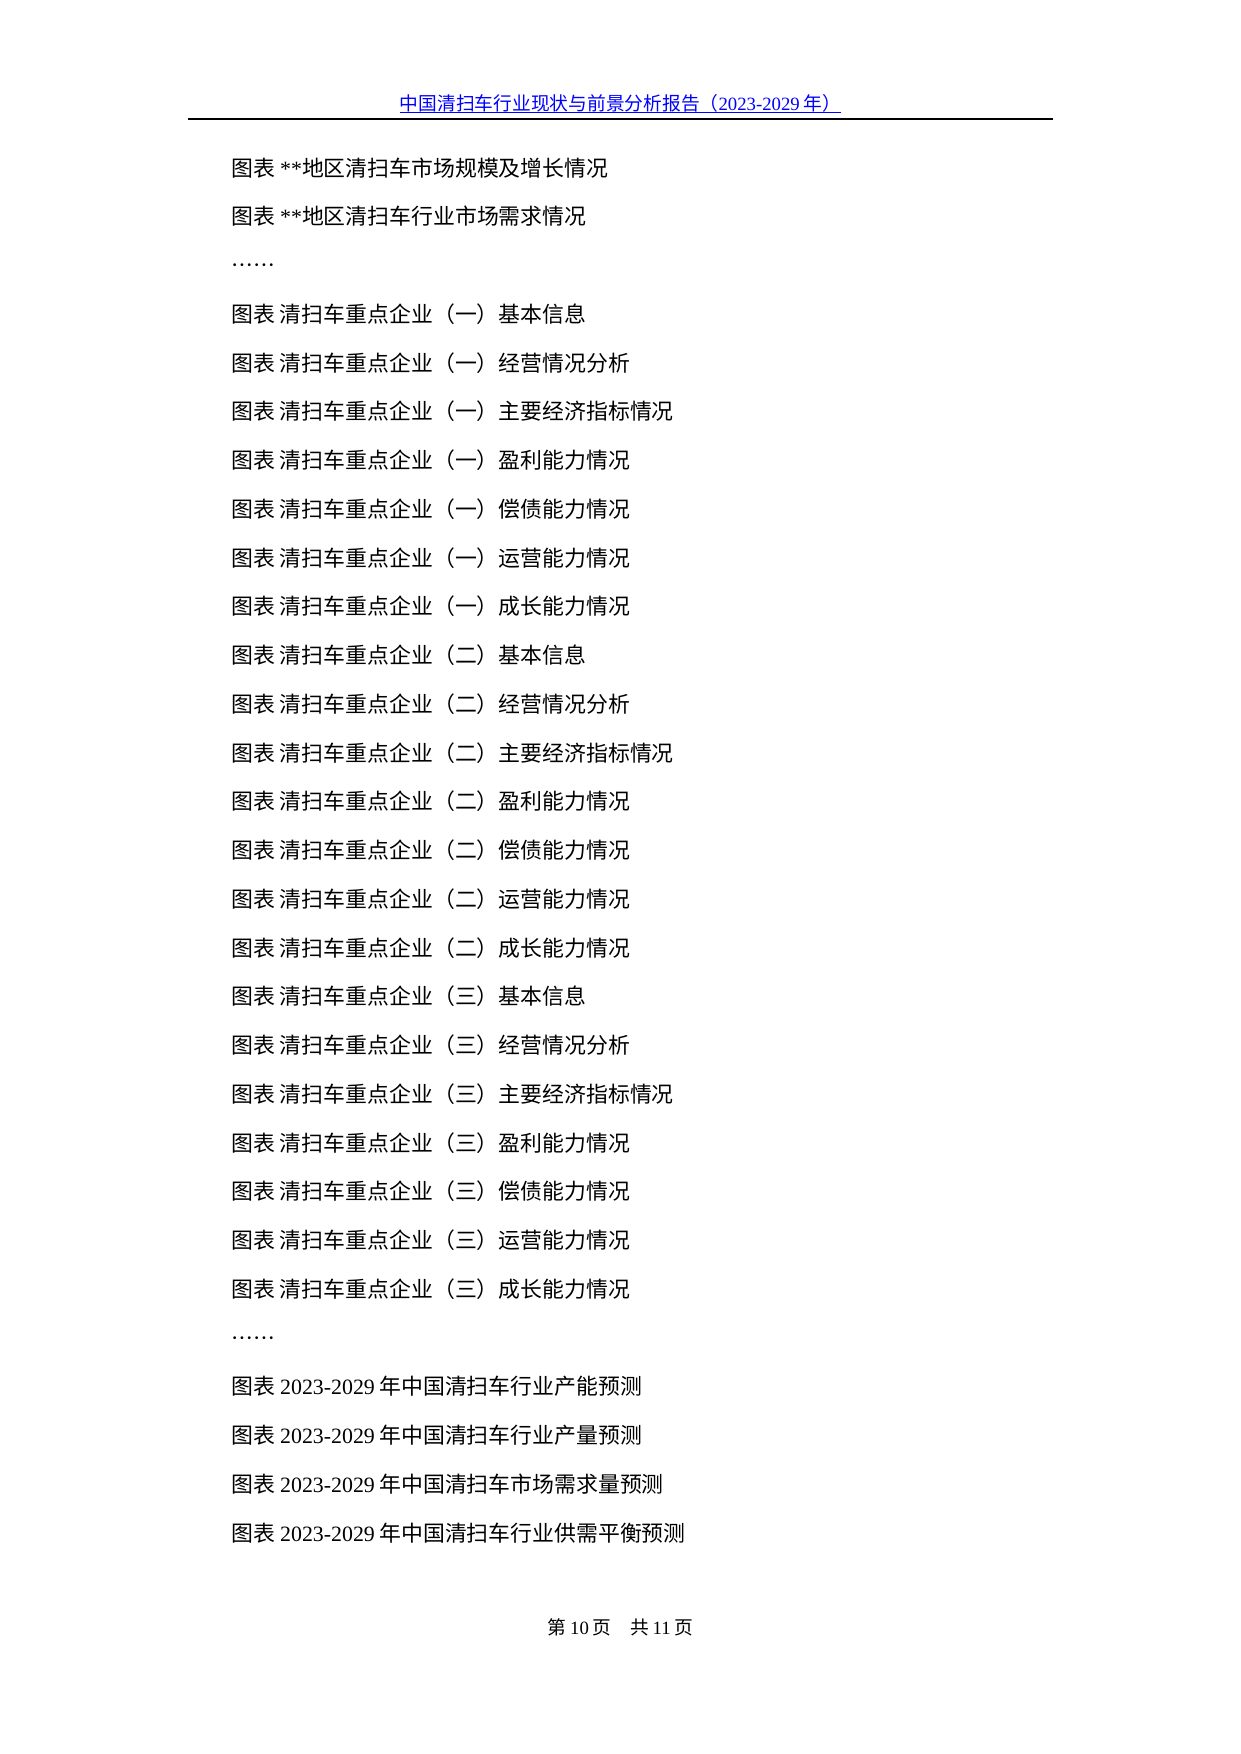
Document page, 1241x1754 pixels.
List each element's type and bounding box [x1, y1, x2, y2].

text [187, 150, 1053, 1548]
